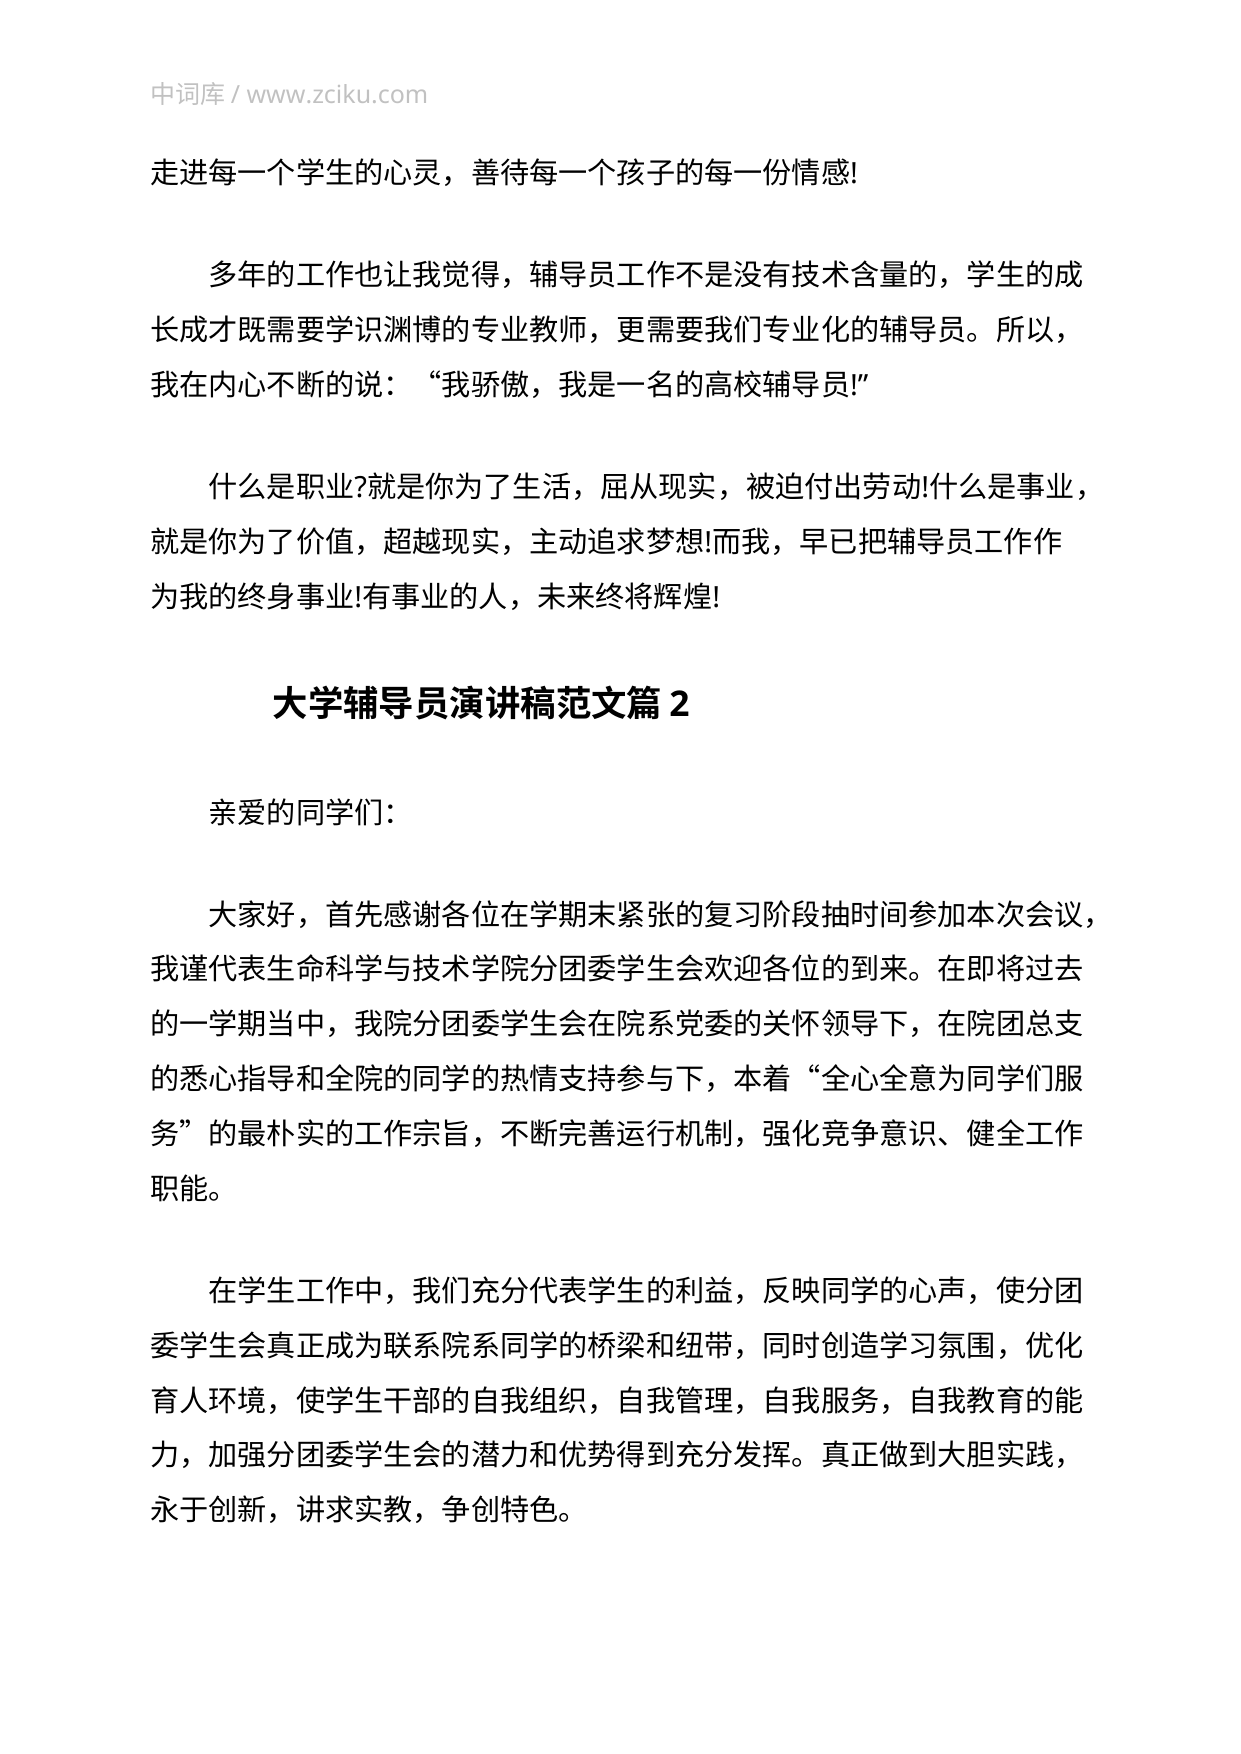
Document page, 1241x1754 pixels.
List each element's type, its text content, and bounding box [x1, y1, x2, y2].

text 在学生工作中，我们充分代表学生的利益，反映同学的心声，使分团委学生会真正成为联系院系同学的桥梁和纽带，同时创造学习氛围，优化育人环境，使学生干部的自我组织，自我管理，自我服务，自我教育的能力，加强分团委学生会的潜力和优势得到充分发挥。真正做到大胆实践，永于创新，讲求实教，争创特色。 [150, 1267, 1090, 1529]
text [150, 150, 1090, 192]
text 亲爱的同学们： [150, 789, 1090, 832]
text 多年的工作也让我觉得，辅导员工作不是没有技术含量的，学生的成长成才既需要学识渊博的专业教师，更需要我们专业化的辅导员。所以，我在内心不断的说：“我骄傲，我是一名的高校辅导员!” [150, 252, 1090, 404]
text 大学辅导员演讲稿范文篇2 [150, 676, 1090, 727]
text 什么是职业?就是你为了生活，屈从现实，被迫付出劳动!什么是事业，就是你为了价值，超越现实，主动追求梦想!而我，早已把辅导员工作作为我的终身事业!有事业的人，未来终将辉煌! [150, 464, 1090, 616]
text 大家好，首先感谢各位在学期末紧张的复习阶段抽时间参加本次会议，我谨代表生命科学与技术学院分团委学生会欢迎各位的到来。在即将过去的一学期当中，我院分团委学生会在院系党委的关怀领导下，在院团总支的悉心指导和全院的同学的热情支持参与下，本着“全心全意为同学们服务”的最朴实的工作宗旨，不断完善运行机制，强化竞争意识、健全工作职能。 [150, 891, 1090, 1208]
